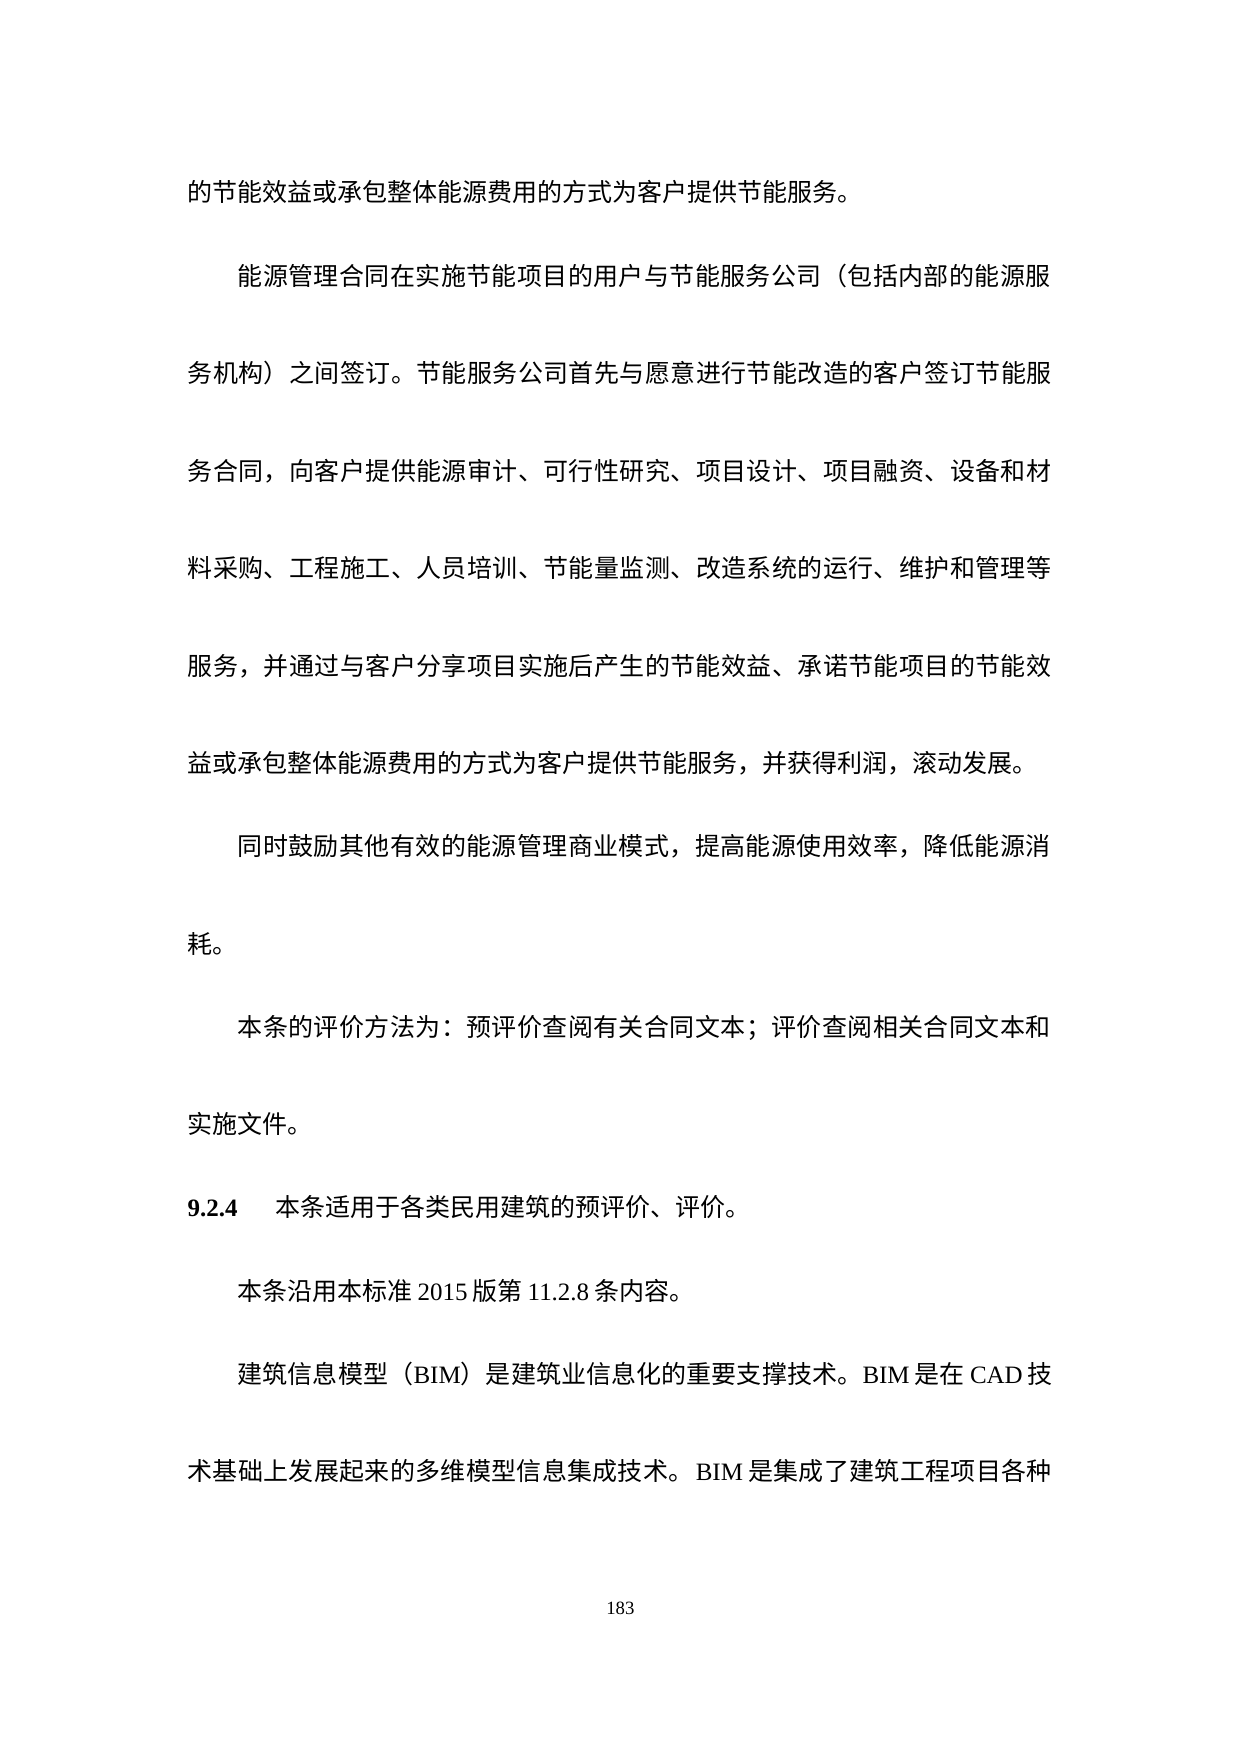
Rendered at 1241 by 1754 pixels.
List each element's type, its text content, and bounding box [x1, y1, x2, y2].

text 本条的评价方法为：预评价查阅有关合同文本；评价查阅相关合同文本和实施文件。 [187, 993, 1053, 1155]
list 本条适用于各类民用建筑的预评价、评价。 [187, 1173, 1053, 1238]
text 能源管理合同在实施节能项目的用户与节能服务公司（包括内部的能源服务机构）之间签订。节能服务公司首先与愿意进行节能改造的客户签订节能服务合同，向客户提供能源审计、可行性研究、项目设计、项目融资、设备和材料采购、工程施工、人员培训、节能量监测、改造系统的运行、维护和管理等服务，并通过与客户分享项目实施后产生的节能效益、承诺节能项目的节能效益或承包整体能源费用的方式为客户提供节能服务，并获得利润，滚动发展。 [187, 242, 1053, 794]
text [187, 1340, 1053, 1502]
text 同时鼓励其他有效的能源管理商业模式，提高能源使用效率，降低能源消耗。 [187, 812, 1053, 975]
text 本条沿用本标准2015版第11.2.8条内容。 [187, 1257, 1053, 1322]
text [187, 158, 1053, 223]
